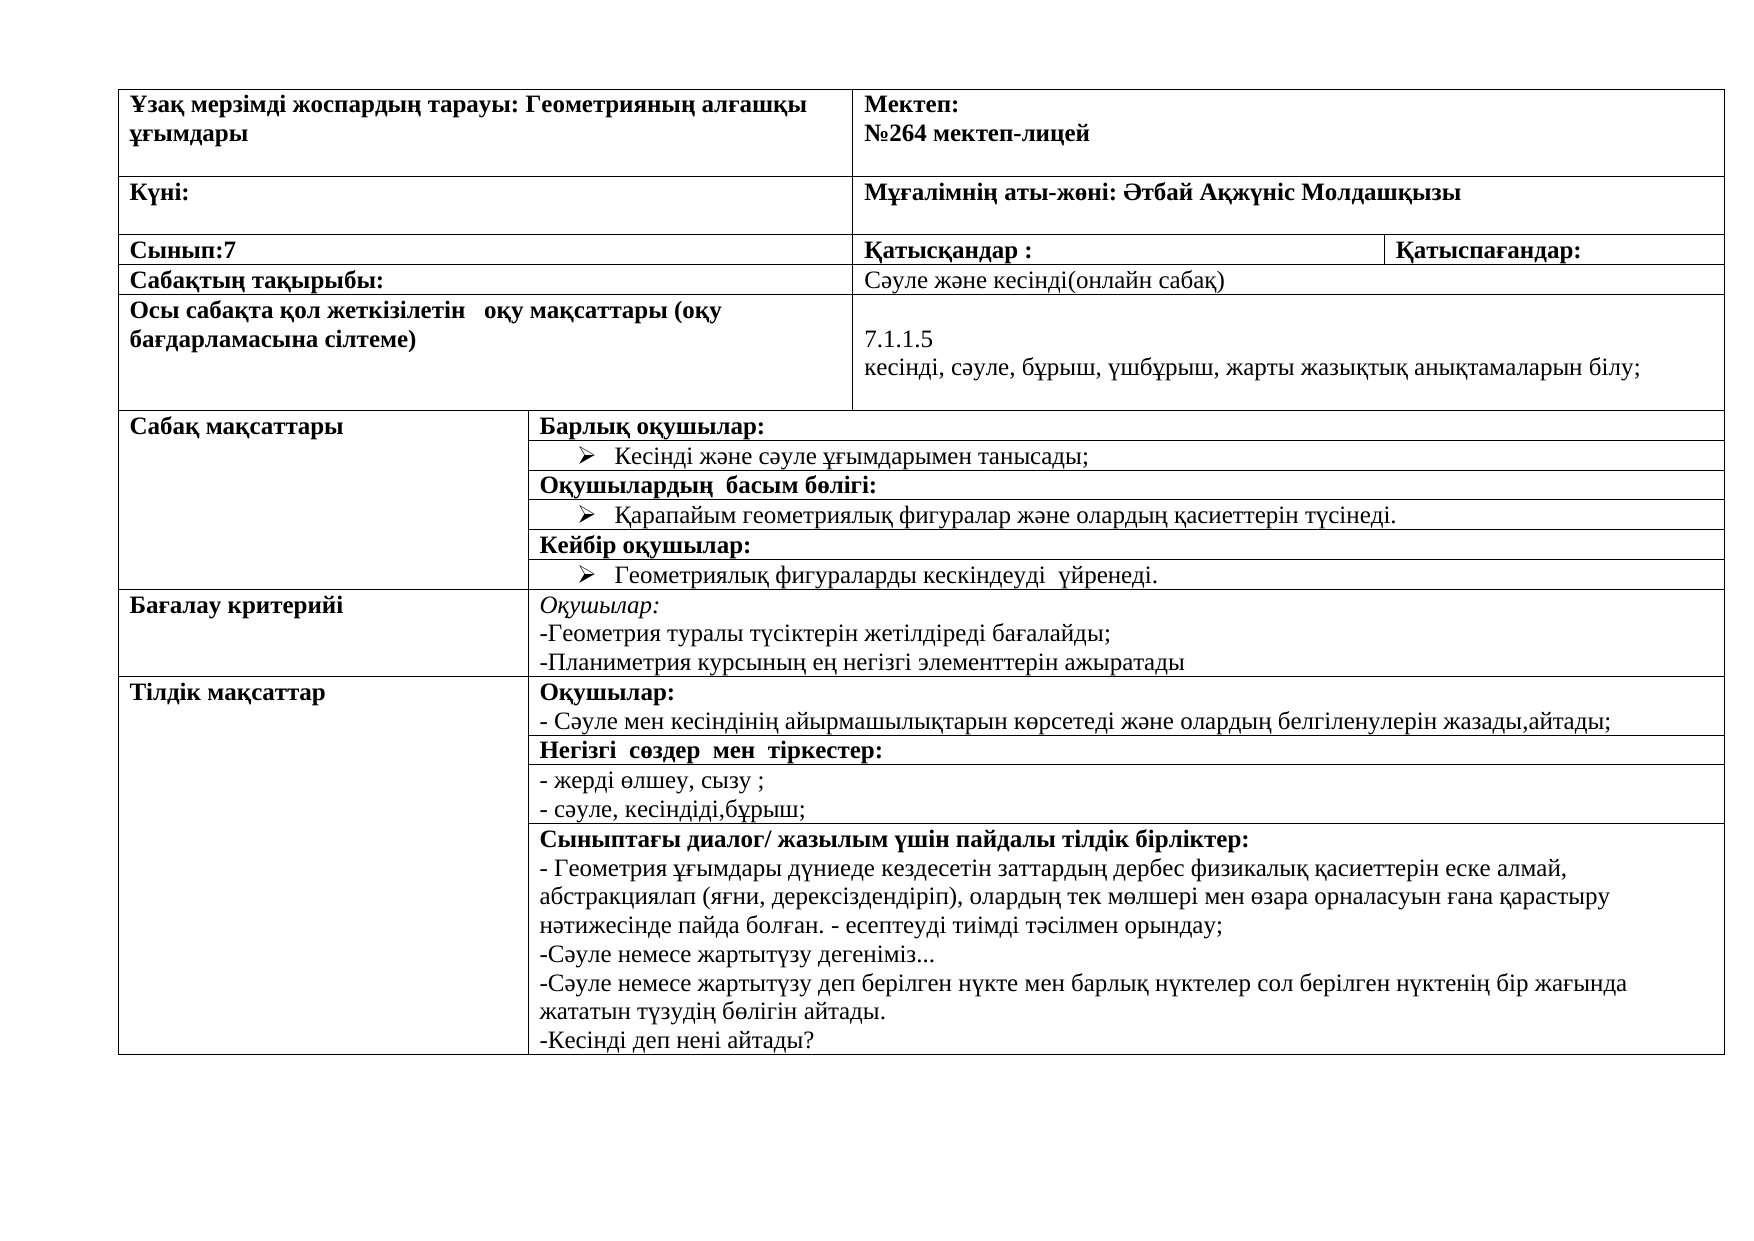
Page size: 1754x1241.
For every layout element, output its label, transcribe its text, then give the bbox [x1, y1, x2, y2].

table_cell 7.1.1.5 кесінді, сәуле, бұрыш, үшбұрыш, жарты жазықтық анықтамаларын білу; [853, 295, 1724, 410]
table_cell Барлық оқушылар: [529, 411, 1724, 440]
table_cell Оқушылар: - Сәуле мен кесіндінің айырмашылықтарын көрсетеді және олардың белгіленулерін жазады,айтады; [529, 677, 1724, 734]
table_cell Күні: [119, 177, 852, 234]
table_cell Қарапайым геометриялық фигуралар және олардың қасиеттерін түсінеді. [529, 500, 1724, 529]
table_cell Мұғалімнің аты-жөні: Әтбай Ақжүніс Молдашқызы [853, 177, 1724, 234]
table_cell Оқушылардың басым бөлігі: [529, 471, 1724, 499]
table_cell Негізгі сөздер мен тіркестер: [529, 736, 1724, 764]
table_cell Тілдік мақсаттар [119, 677, 528, 1054]
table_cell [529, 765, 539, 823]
table_cell Бағалау критерийі [119, 590, 528, 676]
table_cell Қатыспағандар: [1385, 235, 1724, 264]
table_cell Сәуле және кесінді(онлайн сабақ) [853, 265, 1724, 294]
table_cell Кейбір оқушылар: [529, 530, 1724, 559]
table_cell Сабақтың тақырыбы: [119, 265, 852, 294]
table_cell Қатысқандар : [853, 235, 1384, 264]
table_cell Осы сабақта қол жеткізілетін оқу мақсаттары (оқу бағдарламасына сілтеме) [119, 295, 852, 410]
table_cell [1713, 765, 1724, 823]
table_cell Сабақ мақсаттары [119, 411, 528, 589]
table_header Ұзақ мерзімді жоспардың тарауы: Геометрияның алғашқы ұғымдары [119, 90, 852, 176]
table_cell Геометриялық фигураларды кескіндеуді үйренеді. [529, 560, 1724, 589]
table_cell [529, 824, 1724, 1054]
table_cell Кесінді және сәуле ұғымдарымен танысады; [529, 441, 1724, 469]
table_cell Оқушылар: -Геометрия туралы түсіктерін жетілдіреді бағалайды; -Планиметрия курсының ең негізгі элементтерін ажыратады [529, 590, 1724, 676]
table_cell Сынып:7 [119, 235, 852, 264]
table_header Мектеп: №264 мектеп-лицей [853, 90, 1724, 176]
